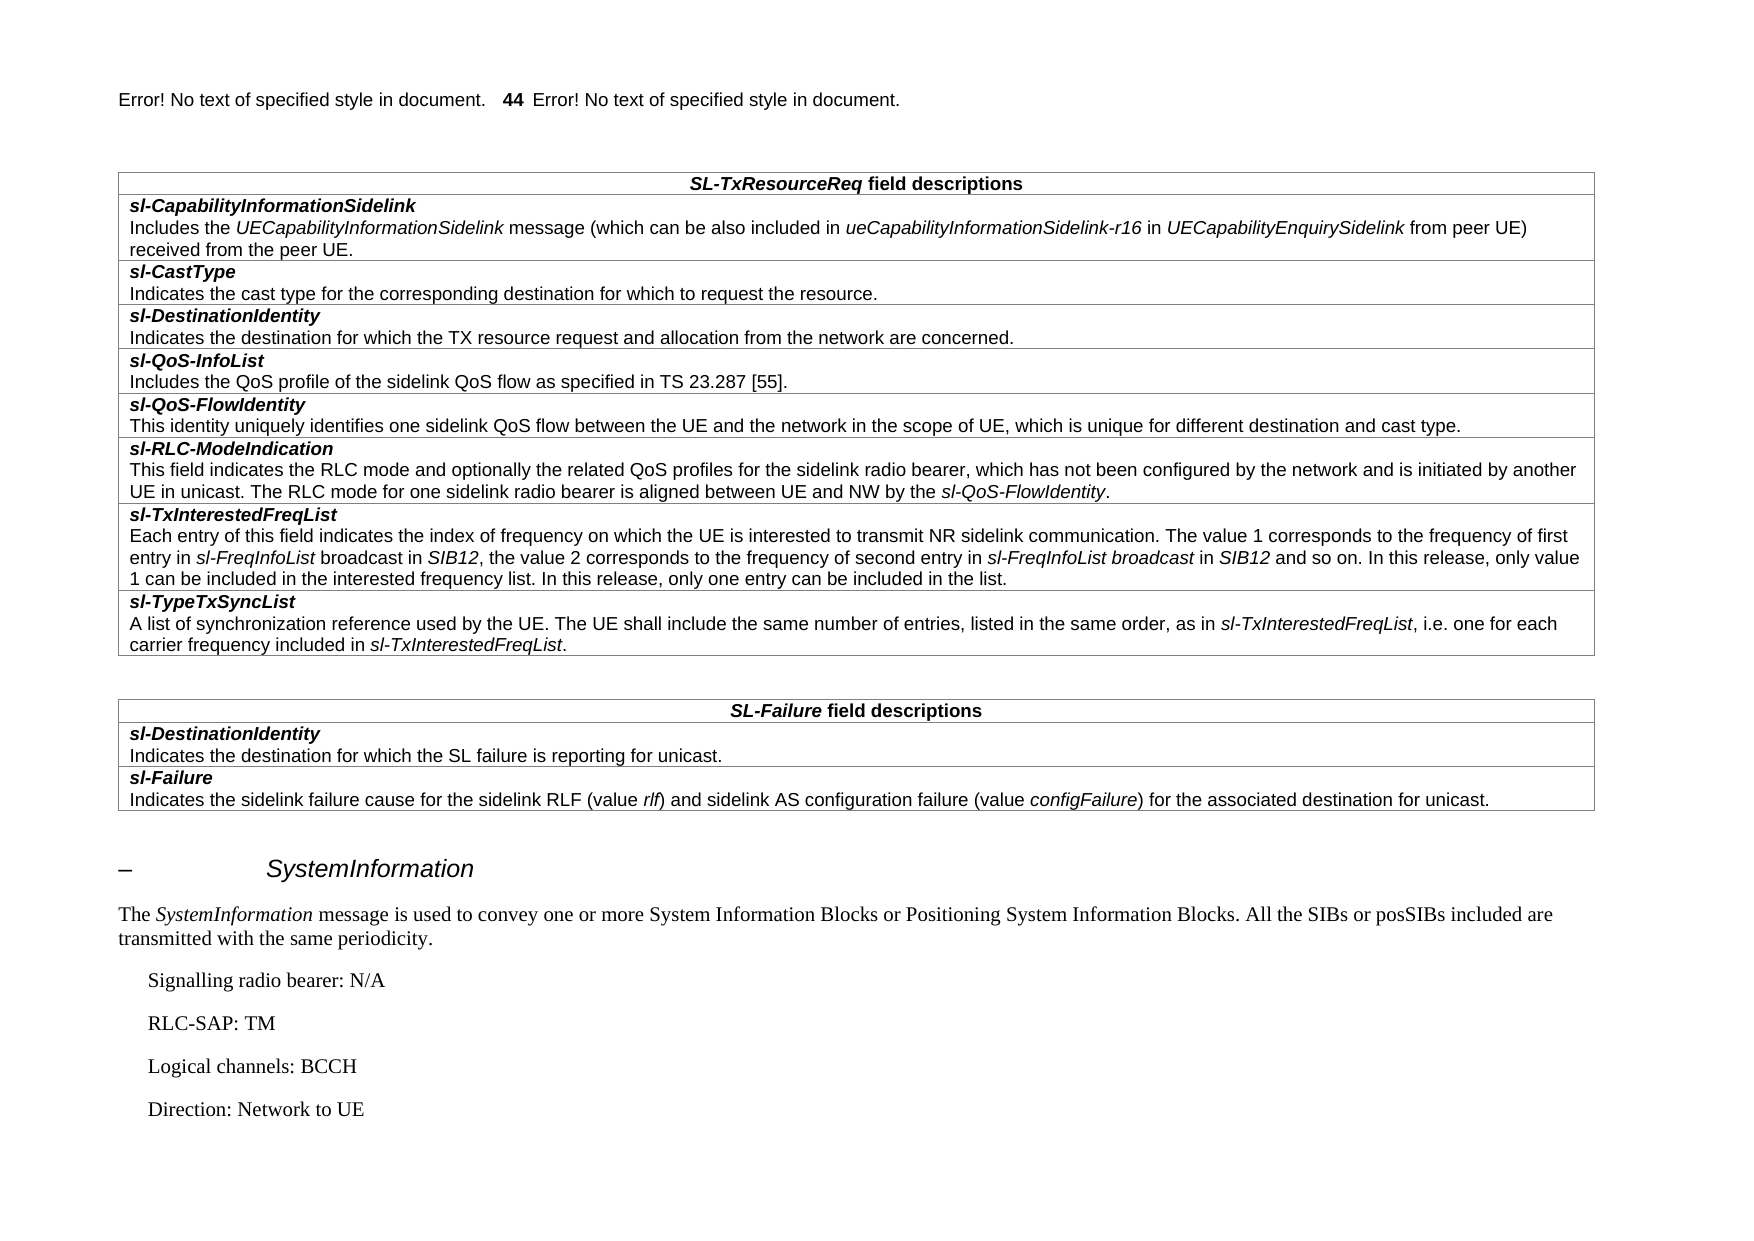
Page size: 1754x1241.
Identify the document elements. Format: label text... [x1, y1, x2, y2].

text – SystemInformation [118, 854, 1606, 883]
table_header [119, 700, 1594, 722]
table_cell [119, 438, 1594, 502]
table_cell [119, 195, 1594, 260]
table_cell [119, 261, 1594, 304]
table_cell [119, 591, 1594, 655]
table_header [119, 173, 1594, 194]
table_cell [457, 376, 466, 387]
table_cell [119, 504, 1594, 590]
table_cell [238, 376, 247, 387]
text Direction: Network to UE [148, 1097, 1606, 1121]
text Signalling radio bearer: N/A [148, 968, 1606, 992]
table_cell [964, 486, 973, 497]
text The SystemInformation message is used to convey one or more System Information Blocks or Positioning System Information Blocks. All the SIBs or posSIBs included are transmitted with the same periodicity. [118, 902, 1606, 950]
text RLC-SAP: TM [148, 1011, 1606, 1035]
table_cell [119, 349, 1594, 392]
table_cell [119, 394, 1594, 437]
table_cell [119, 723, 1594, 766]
text Logical channels: BCCH [148, 1054, 1606, 1078]
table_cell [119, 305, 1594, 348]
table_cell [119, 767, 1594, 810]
